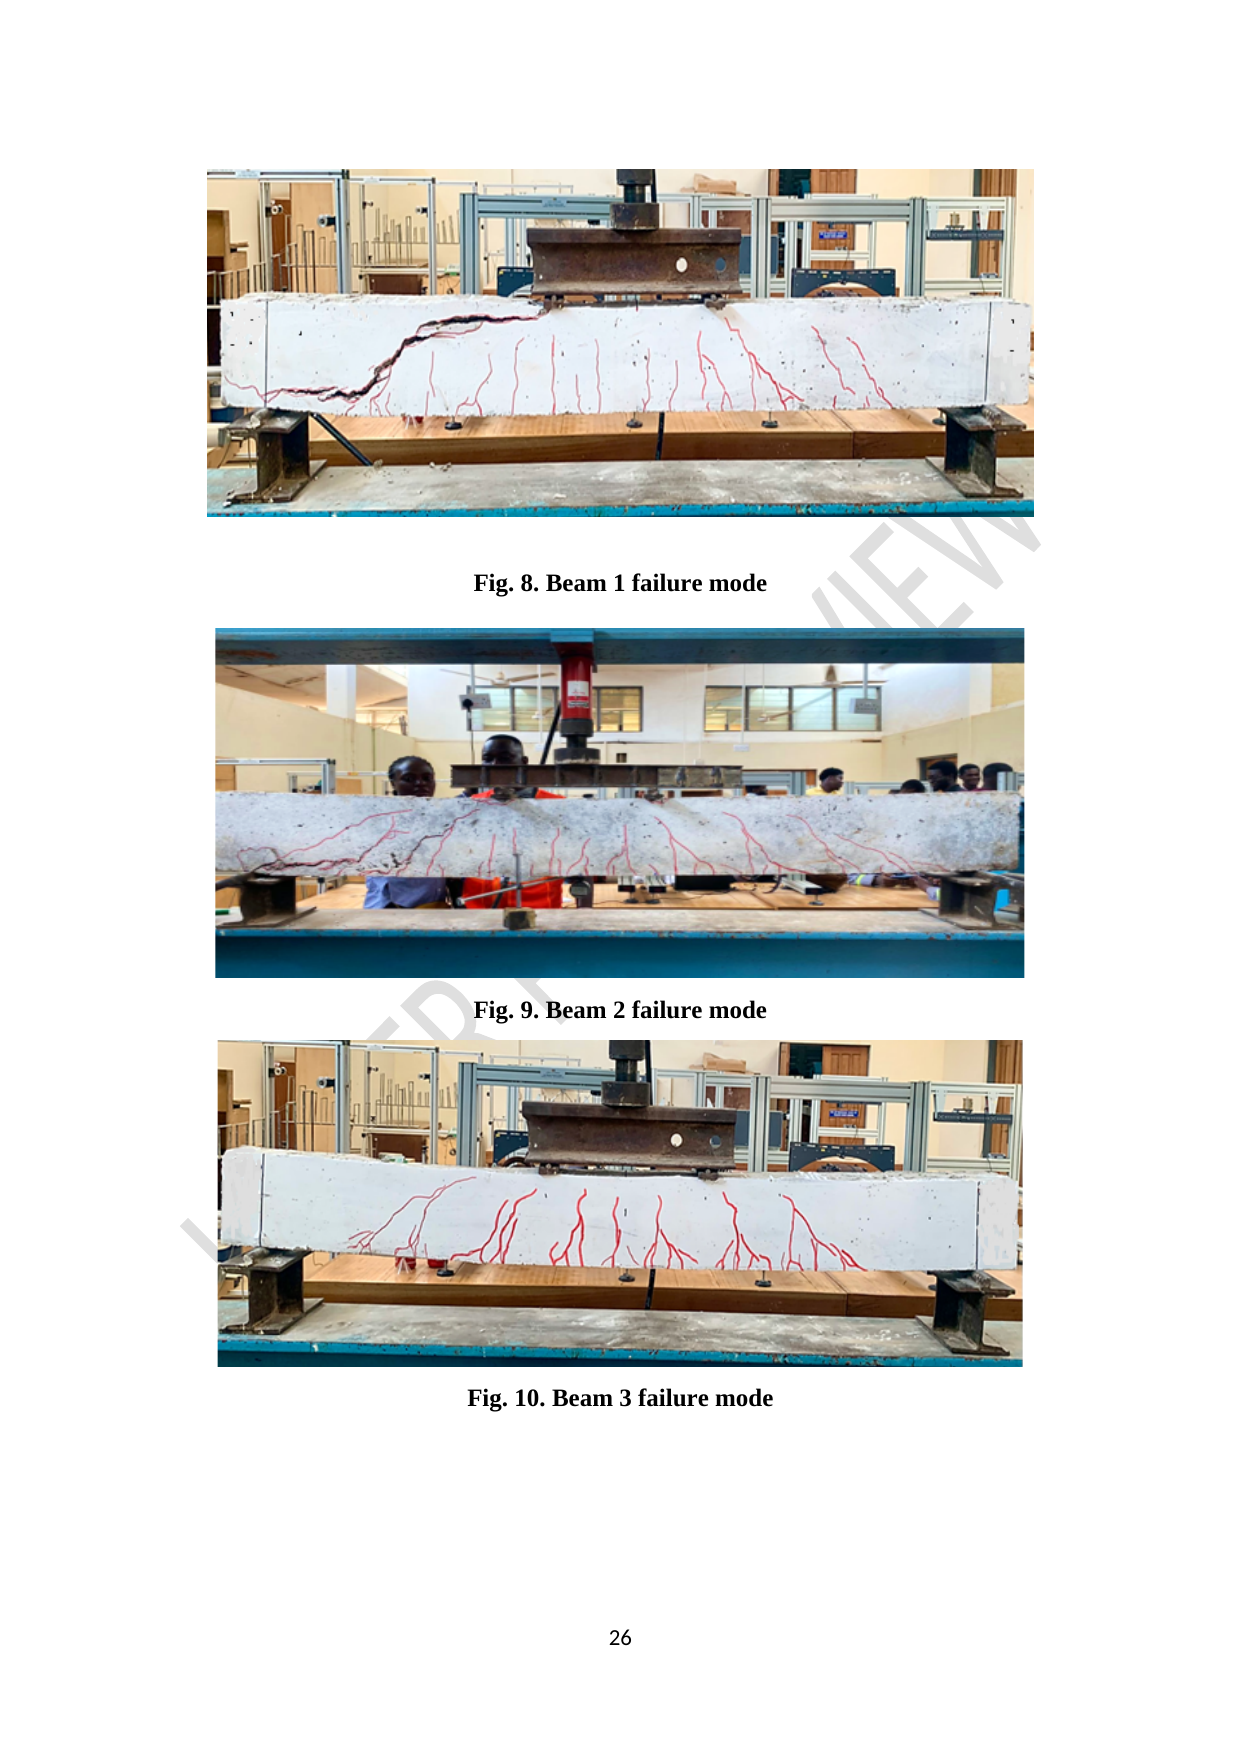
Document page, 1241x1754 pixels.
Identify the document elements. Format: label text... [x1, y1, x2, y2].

picture [217, 1040, 1023, 1367]
picture [205, 356, 1034, 520]
picture [215, 628, 1025, 978]
picture [241, 1362, 249, 1367]
text Fig. 8. Beam 1 failure mode [150, 568, 1090, 597]
picture [644, 1361, 694, 1367]
picture [435, 938, 447, 944]
picture [227, 1362, 242, 1367]
text Fig. 9. Beam 2 failure mode [150, 995, 1090, 1024]
text Fig. 10. Beam 3 failure mode [150, 1383, 1090, 1412]
